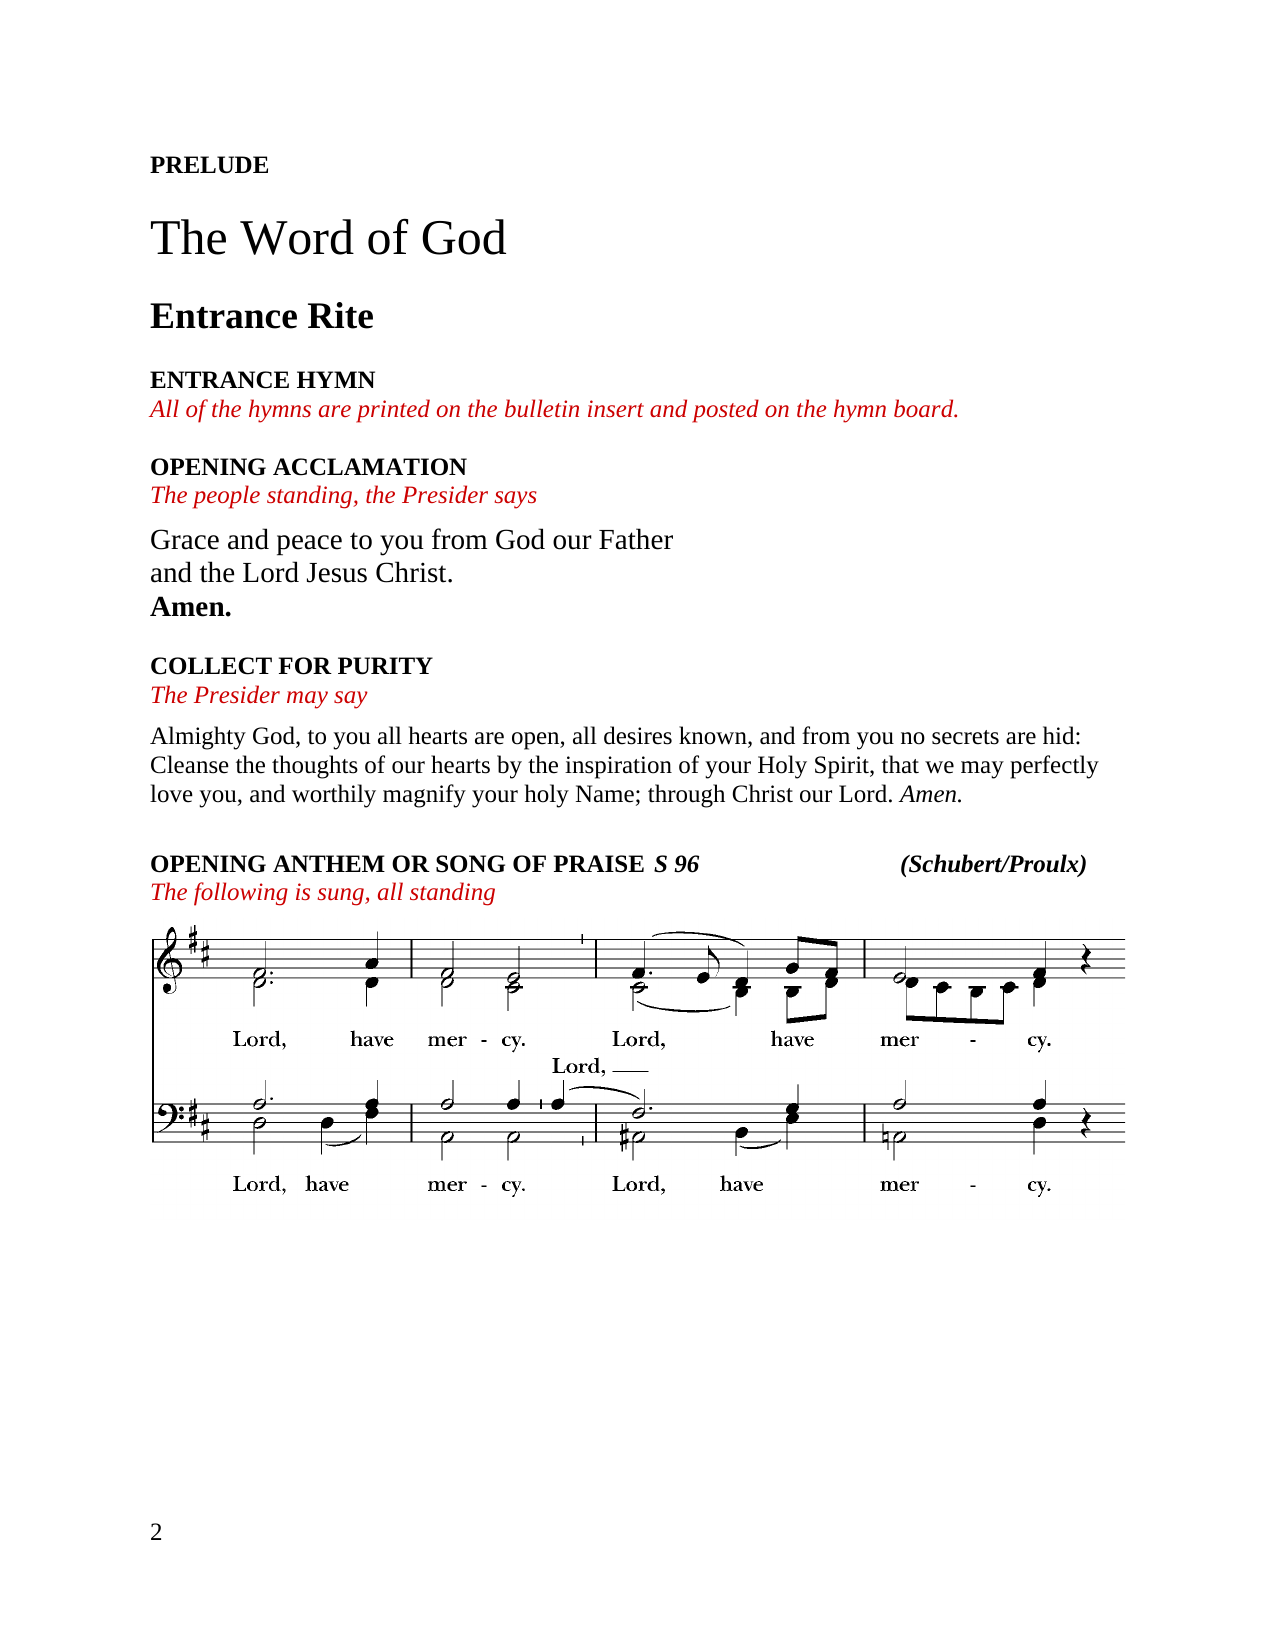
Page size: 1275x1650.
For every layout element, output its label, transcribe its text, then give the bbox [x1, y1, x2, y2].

picture [150, 918, 1125, 1220]
text Opening Acclamation [150, 452, 1125, 481]
text Grace and peace to you from God our Father [150, 522, 1125, 555]
text Collect for Purity [150, 651, 1125, 680]
text Entrance Hymn [150, 366, 1125, 394]
text The people standing, the Presider says [150, 481, 1125, 509]
text Amen. [150, 589, 1125, 622]
text and the Lord Jesus Christ. [150, 555, 1125, 589]
text Almighty God, to you all hearts are open, all desires known, and from you no secrets are hid: Cleanse the thoughts of our hearts by the inspiration of your Holy Spirit, that we may perfectly love you, and worthily magnify your holy Name; through Christ our Lord. Amen. [150, 721, 1125, 807]
text Opening Anthem or Song of Praise S 96 (Schubert/Proulx) [150, 849, 1125, 877]
text The Word of God [150, 207, 1125, 265]
text The Presider may say [150, 680, 1125, 709]
text The following is sung, all standing [150, 877, 1125, 906]
text All of the hymns are printed on the bulletin insert and posted on the hymn board. [150, 394, 1125, 423]
text Prelude [150, 150, 1125, 179]
text Entrance Rite [150, 294, 1125, 337]
